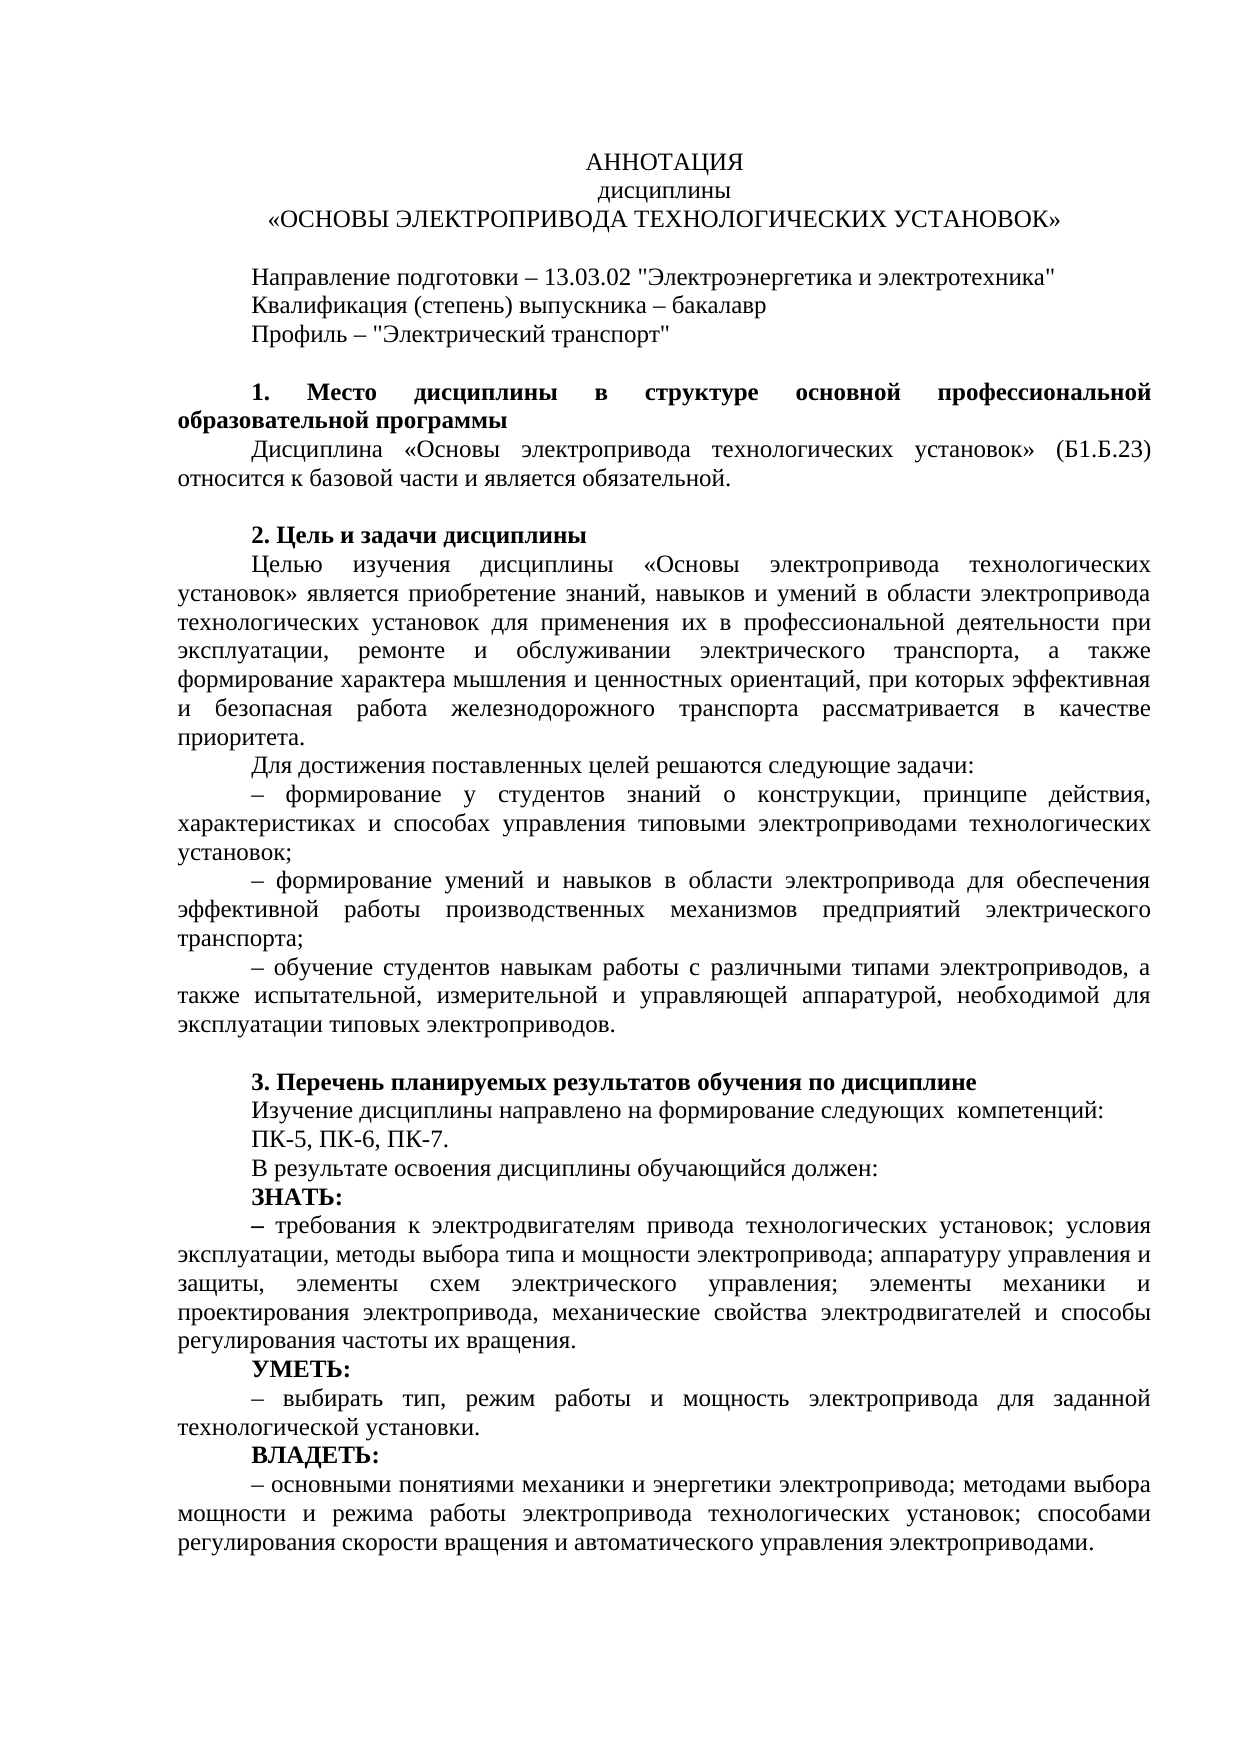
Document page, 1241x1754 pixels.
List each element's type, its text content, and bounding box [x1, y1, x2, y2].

text – обучение студентов навыкам работы с различными типами электроприводов, а также испытательной, измерительной и управляющей аппаратурой, необходимой для эксплуатации типовых электроприводов. [177, 952, 1152, 1038]
text – формирование умений и навыков в области электропривода для обеспечения эффективной работы производственных механизмов предприятий электрического транспорта; [177, 866, 1152, 952]
text – формирование у студентов знаний о конструкции, принципе действия, характеристиках и способах управления типовыми электроприводами технологических установок; [177, 779, 1152, 866]
text «ОСНОВЫ ЭЛЕКТРОПРИВОДА ТЕХНОЛОГИЧЕСКИХ УСТАНОВОК» [177, 204, 1152, 233]
text Целью изучения дисциплины «Основы электропривода технологических установок» является приобретение знаний, навыков и умений в области электропривода технологических установок для применения их в профессиональной деятельности при эксплуатации, ремонте и обслуживании электрического транспорта, а также формирование характера мышления и ценностных ориентаций, при которых эффективная и безопасная работа железнодорожного транспорта рассматривается в качестве приоритета. [177, 549, 1152, 751]
text – основными понятиями механики и энергетики электропривода; методами выбора мощности и режима работы электропривода технологических установок; способами регулирования скорости вращения и автоматического управления электроприводами. [177, 1469, 1152, 1556]
text – требования к электродвигателям привода технологических установок; условия эксплуатации, методы выбора типа и мощности электропривода; аппаратуру управления и защиты, элементы схем электрического управления; элементы механики и проектирования электропривода, механические свойства электродвигателей и способы регулирования частоты их вращения. [177, 1211, 1152, 1354]
text Для достижения поставленных целей решаются следующие задачи: [177, 751, 1152, 779]
text АННОТАЦИЯ [177, 147, 1152, 176]
text ВЛАДЕТЬ: [177, 1441, 1152, 1469]
text Изучение дисциплины направлено на формирование следующих компетенций: ПК-5, ПК-6, ПК-7. [177, 1096, 1152, 1153]
text – выбирать тип, режим работы и мощность электропривода для заданной технологической установки. [177, 1383, 1152, 1441]
text 1. Место дисциплины в структуре основной профессиональной образовательной программы [177, 377, 1152, 434]
text В результате освоения дисциплины обучающийся должен: [177, 1153, 1152, 1182]
text Направление подготовки – 13.03.02 "Электроэнергетика и электротехника" [177, 262, 1152, 291]
text УМЕТЬ: [177, 1354, 1152, 1383]
text Профиль – "Электрический транспорт" [177, 319, 1152, 348]
text Дисциплина «Основы электропривода технологических установок» (Б1.Б.23) относится к базовой части и является обязательной. [177, 434, 1152, 492]
text дисциплины [177, 176, 1152, 204]
text 2. Цель и задачи дисциплины [177, 521, 1152, 549]
text 3. Перечень планируемых результатов обучения по дисциплине [177, 1067, 1152, 1096]
text Квалификация (степень) выпускника – бакалавр [177, 291, 1152, 319]
text ЗНАТЬ: [177, 1182, 1152, 1211]
